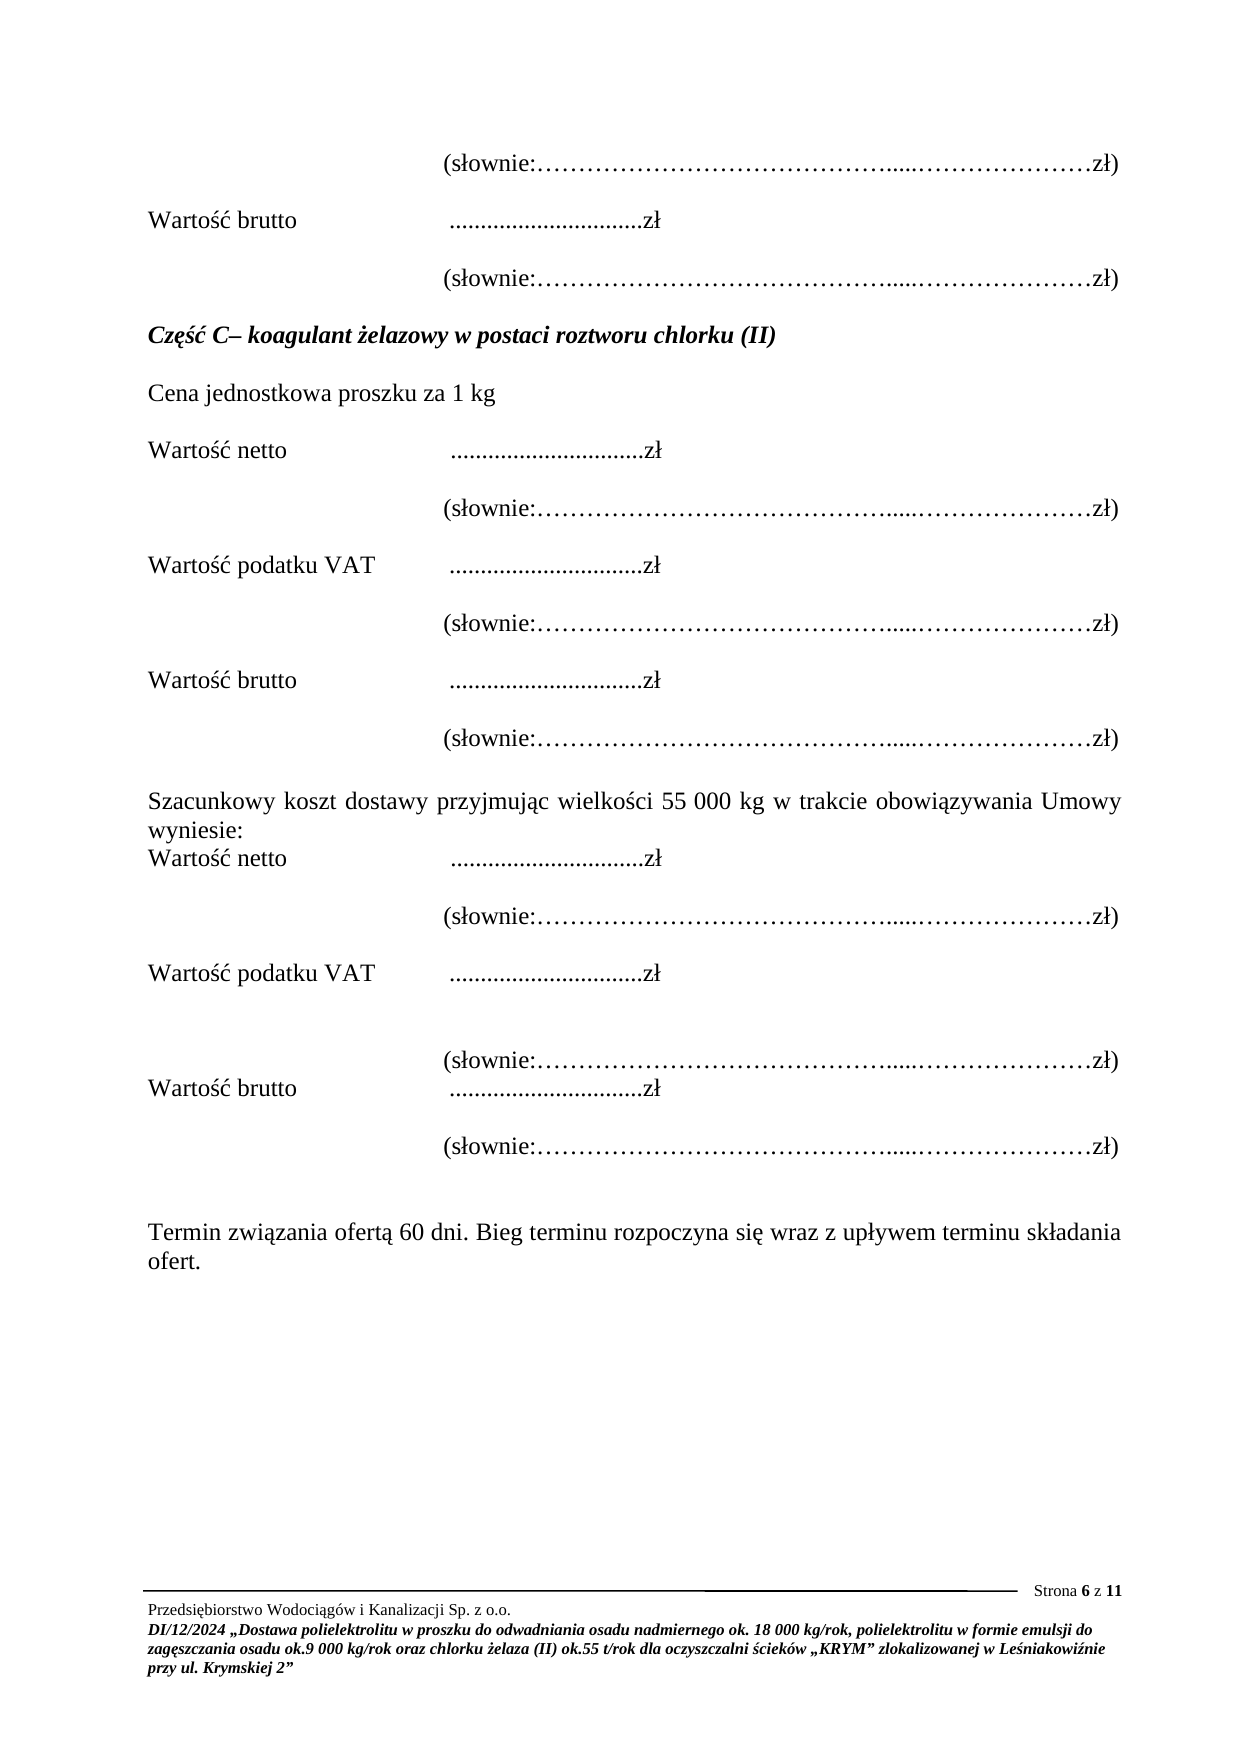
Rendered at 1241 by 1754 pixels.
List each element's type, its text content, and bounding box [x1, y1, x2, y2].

text Wartość podatku VAT ...............................zł [148, 958, 1122, 987]
text (słownie:…………………………………….....…………………zł) [369, 493, 1122, 521]
text Wartość netto ...............................zł [148, 435, 1122, 464]
text (słownie:…………………………………….....…………………zł) [369, 263, 1122, 291]
text (słownie:…………………………………….....…………………zł) [369, 1045, 1122, 1073]
text (słownie:…………………………………….....…………………zł) [369, 901, 1122, 930]
text Wartość netto ...............................zł [148, 843, 1122, 872]
text Szacunkowy koszt dostawy przyjmując wielkości 55 000 kg w trakcie obowiązywania Umowy wyniesie: [148, 786, 1122, 843]
text Wartość brutto ...............................zł [148, 665, 1122, 694]
text Wartość podatku VAT ...............................zł [148, 550, 1122, 579]
text Część C– koagulant żelazowy w postaci roztworu chlorku (II) [148, 320, 1122, 349]
text (słownie:…………………………………….....…………………zł) [369, 723, 1122, 751]
text Termin związania ofertą 60 dni. Bieg terminu rozpoczyna się wraz z upływem terminu składania ofert. [148, 1217, 1122, 1275]
text Cena jednostkowa proszku za 1 kg [148, 378, 1122, 406]
text Wartość brutto ...............................zł [148, 205, 1122, 234]
text Wartość brutto ...............................zł [148, 1073, 1122, 1102]
text (słownie:…………………………………….....…………………zł) [369, 148, 1122, 176]
text (słownie:…………………………………….....…………………zł) [369, 608, 1122, 636]
text (słownie:…………………………………….....…………………zł) [369, 1131, 1122, 1160]
